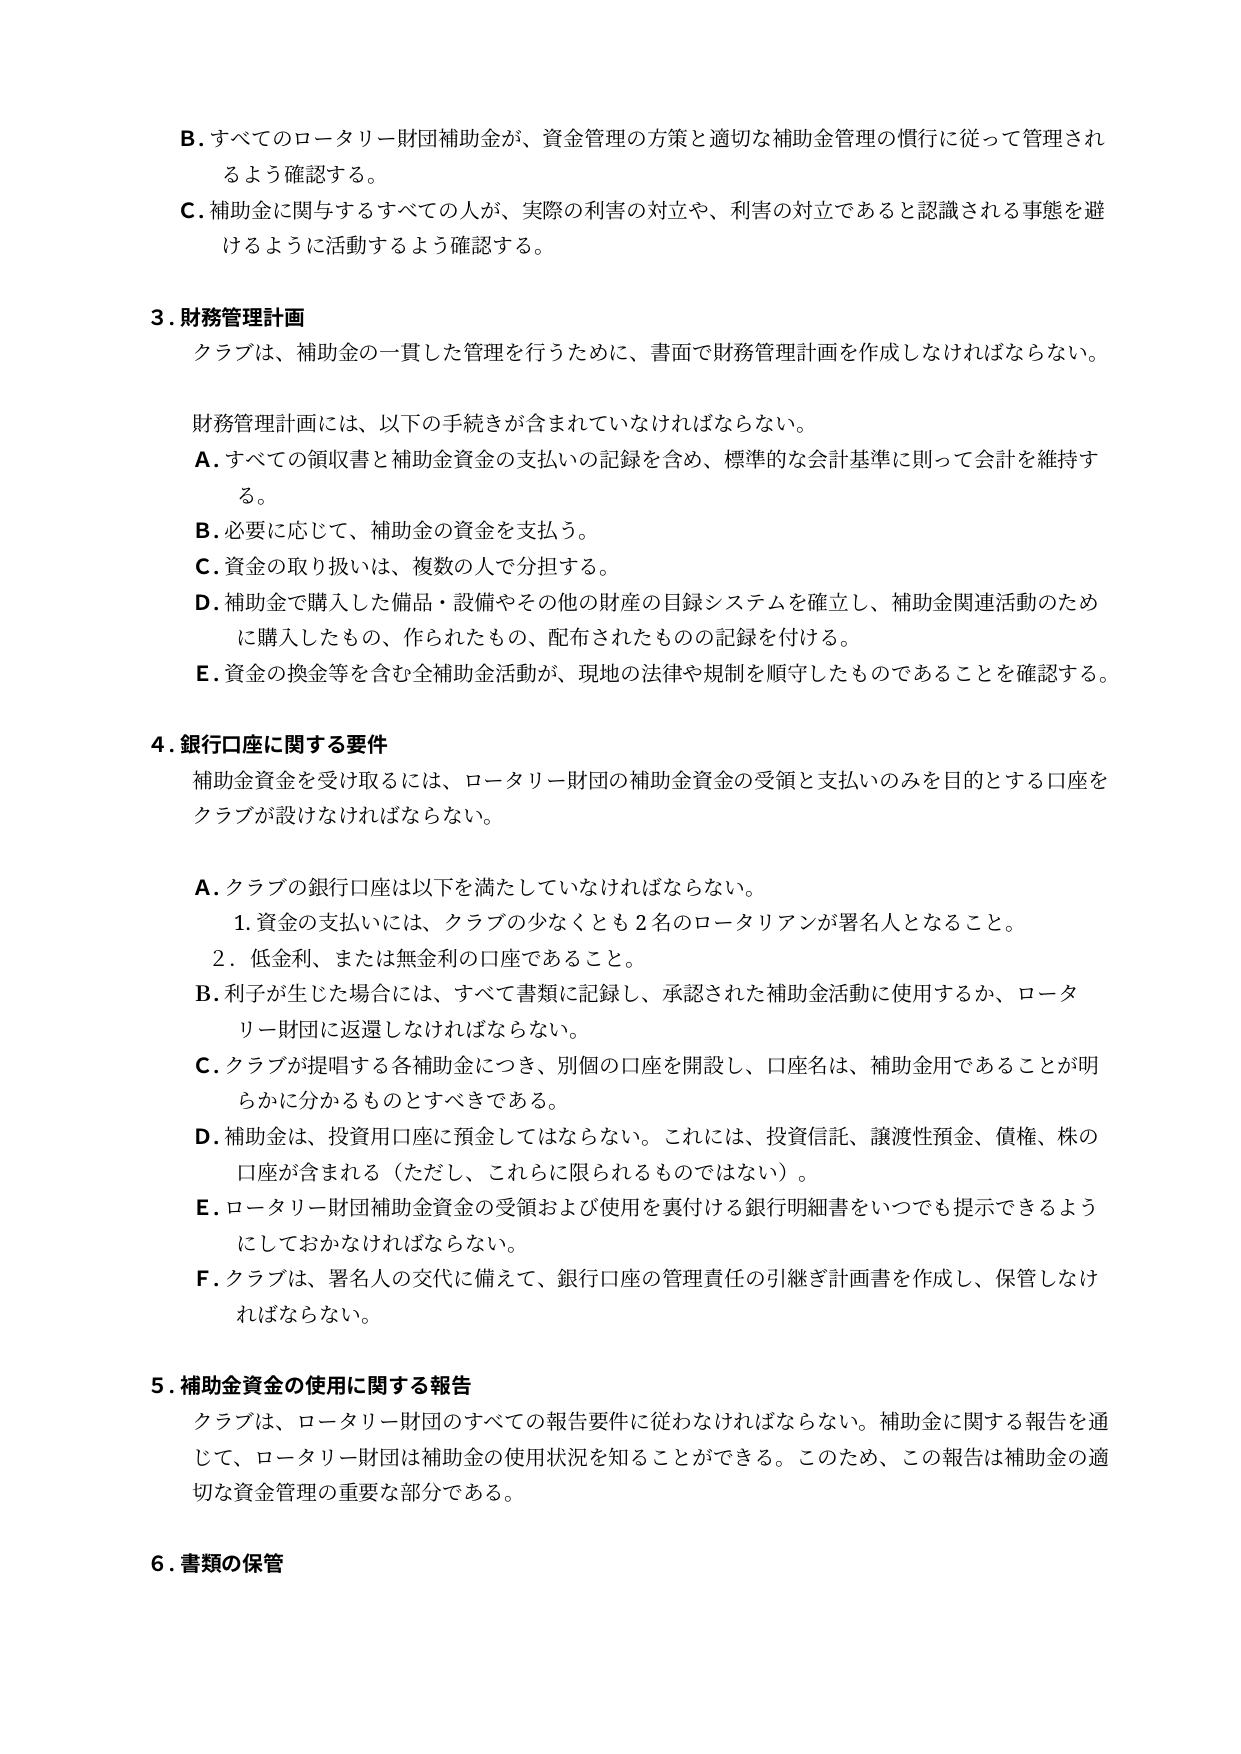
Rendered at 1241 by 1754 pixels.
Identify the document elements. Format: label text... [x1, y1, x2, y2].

text ５. 補助金資金の使用に関する報告 [148, 1367, 1110, 1402]
text ４. 銀行口座に関する要件 [148, 726, 1110, 761]
text Ａ. すべての領収書と補助金資金の支払いの記録を含め、標準的な会計基準に則って会計を維持する。 [192, 441, 1110, 512]
text 1. 資金の支払いには、クラブの少なくとも2名のロータリアンが署名人となること。 [148, 904, 1110, 939]
text Ｃ. 補助金に関与するすべての人が、実際の利害の対立や、利害の対立であると認識される事態を避けるように活動するよう確認する。 [177, 191, 1110, 262]
text Ｂ. すべてのロータリー財団補助金が、資金管理の方策と適切な補助金管理の慣行に従って管理されるよう確認する。 [177, 120, 1110, 191]
text Ｂ. 利子が生じた場合には、すべて書類に記録し、承認された補助金活動に使用するか、ロータリー財団に返還しなければならない。 [192, 975, 1110, 1046]
text Ｄ. 補助金で購入した備品・設備やその他の財産の目録システムを確立し、補助金関連活動のために購入したもの、作られたもの、配布されたものの記録を付ける。 [192, 583, 1110, 654]
text 補助金資金を受け取るには、ロータリー財団の補助金資金の受領と支払いのみを目的とする口座をクラブが設けなければならない。 [192, 761, 1110, 832]
text Ｂ. 必要に応じて、補助金の資金を支払う。 [148, 512, 1110, 547]
text Ｃ. クラブが提唱する各補助金につき、別個の口座を開設し、口座名は、補助金用であることが明らかに分かるものとすべきである。 [192, 1046, 1110, 1117]
text クラブは、補助金の一貫した管理を行うために、書面で財務管理計画を作成しなければならない。 [192, 334, 1110, 369]
text ２．低金利、または無金利の口座であること。 [148, 939, 1110, 975]
text クラブは、ロータリー財団のすべての報告要件に従わなければならない。補助金に関する報告を通じて、ロータリー財団は補助金の使用状況を知ることができる。このため、この報告は補助金の適切な資金管理の重要な部分である。 [192, 1402, 1110, 1509]
text Ａ. クラブの銀行口座は以下を満たしていなければならない。 [148, 868, 1110, 904]
text ６. 書類の保管 [148, 1545, 1110, 1581]
text Ｄ. 補助金は、投資用口座に預金してはならない。これには、投資信託、譲渡性預金、債権、株の口座が含まれる（ただし、これらに限られるものではない）。 [192, 1117, 1110, 1189]
text ３. 財務管理計画 [148, 298, 1110, 334]
text 財務管理計画には、以下の手続きが含まれていなければならない。 [192, 405, 1110, 441]
text Ｆ. クラブは、署名人の交代に備えて、銀行口座の管理責任の引継ぎ計画書を作成し、保管しなければならない。 [192, 1260, 1110, 1331]
text Ｃ. 資金の取り扱いは、複数の人で分担する。 [148, 547, 1110, 583]
text Ｅ. 資金の換金等を含む全補助金活動が、現地の法律や規制を順守したものであることを確認する。 [192, 654, 1110, 690]
text Ｅ. ロータリー財団補助金資金の受領および使用を裏付ける銀行明細書をいつでも提示できるようにしておかなければならない。 [192, 1189, 1110, 1260]
